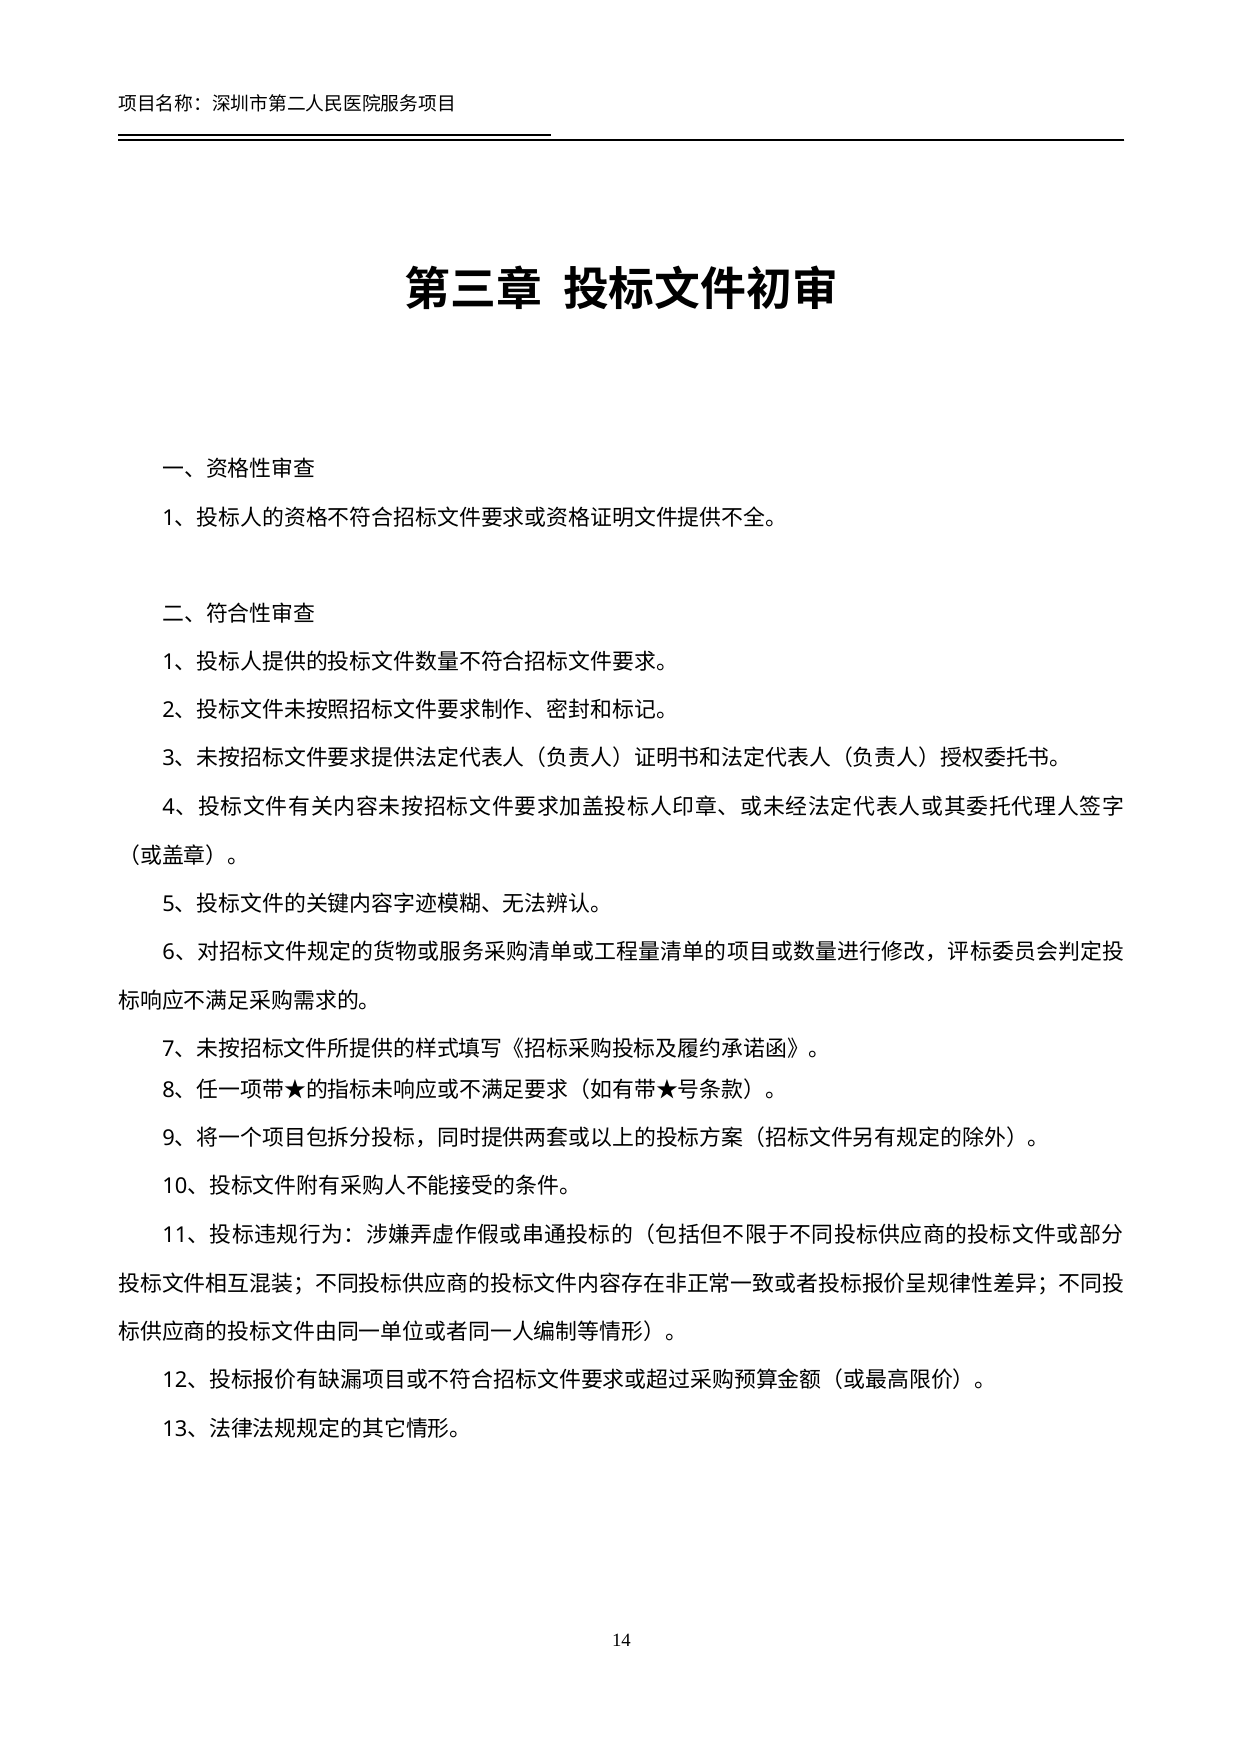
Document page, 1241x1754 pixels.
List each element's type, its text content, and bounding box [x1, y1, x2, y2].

text 10、投标文件附有采购人不能接受的条件。 [118, 1168, 1124, 1201]
text 6、对招标文件规定的货物或服务采购清单或工程量清单的项目或数量进行修改，评标委员会判定投标响应不满足采购需求的。 [118, 934, 1124, 1015]
text 9、将一个项目包拆分投标，同时提供两套或以上的投标方案（招标文件另有规定的除外）。 [118, 1120, 1124, 1152]
text 4、投标文件有关内容未按招标文件要求加盖投标人印章、或未经法定代表人或其委托代理人签字（或盖章）。 [118, 788, 1124, 870]
text 3、未按招标文件要求提供法定代表人（负责人）证明书和法定代表人（负责人）授权委托书。 [118, 740, 1124, 773]
text 2、投标文件未按照招标文件要求制作、密封和标记。 [118, 692, 1124, 724]
text 1、投标人的资格不符合招标文件要求或资格证明文件提供不全。 [118, 499, 1124, 532]
text 12、投标报价有缺漏项目或不符合招标文件要求或超过采购预算金额（或最高限价）。 [118, 1362, 1124, 1395]
text 7、未按招标文件所提供的样式填写《招标采购投标及履约承诺函》。 [118, 1031, 1124, 1063]
text 二、符合性审查 [118, 595, 1124, 628]
text 1、投标人提供的投标文件数量不符合招标文件要求。 [118, 643, 1124, 676]
text 5、投标文件的关键内容字迹模糊、无法辨认。 [118, 886, 1124, 918]
text 一、资格性审查 [118, 451, 1124, 483]
text 11、投标违规行为：涉嫌弄虚作假或串通投标的（包括但不限于不同投标供应商的投标文件或部分投标文件相互混装；不同投标供应商的投标文件内容存在非正常一致或者投标报价呈规律性差异；不同投标供应商的投标文件由同一单位或者同一人编制等情形）。 [118, 1216, 1124, 1346]
text 13、法律法规规定的其它情形。 [118, 1411, 1124, 1443]
subtitle 第三章 投标文件初审 [118, 237, 1124, 334]
text 8、任一项带★的指标未响应或不满足要求（如有带★号条款）。 [118, 1071, 1124, 1104]
